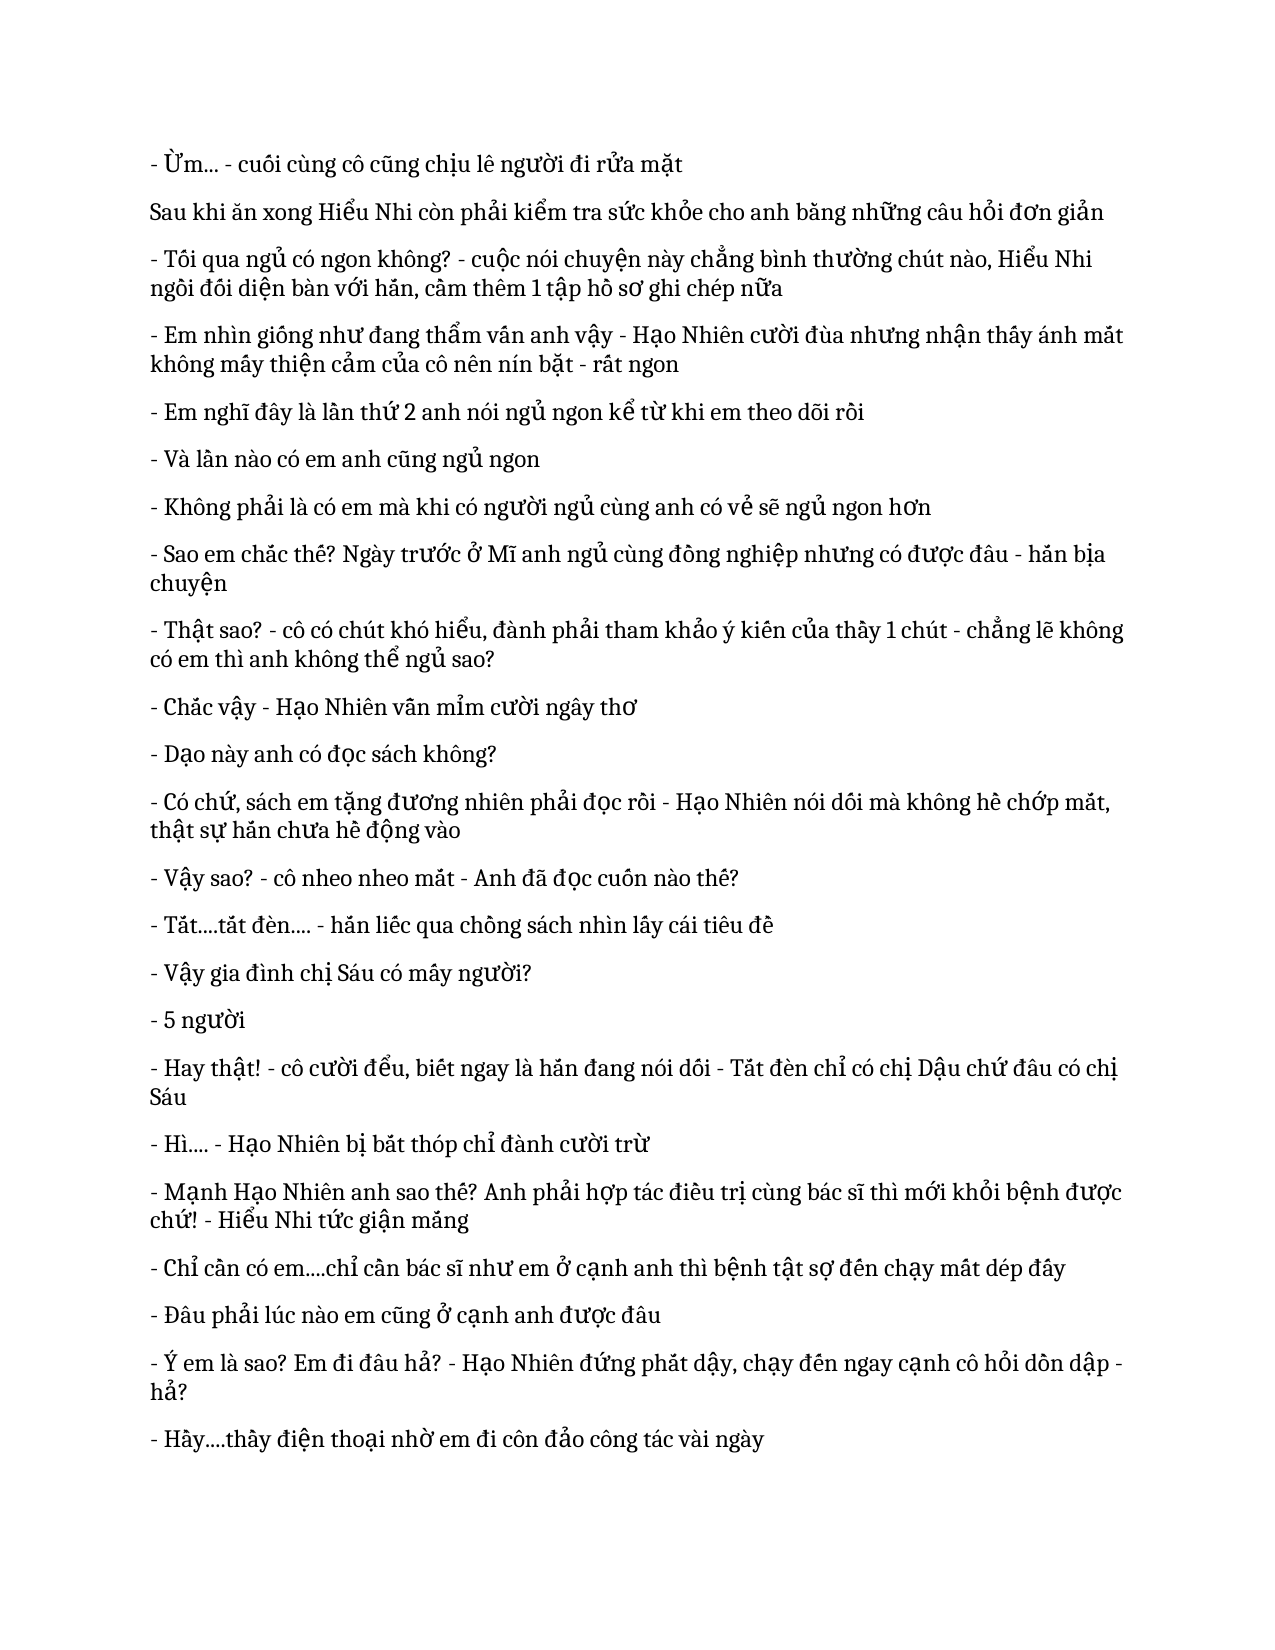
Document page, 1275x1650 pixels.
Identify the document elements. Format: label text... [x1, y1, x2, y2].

text - Ý em là sao? Em đi đâu hả? - Hạo Nhiên đứng phắt dậy, chạy đến ngay cạnh cô hỏi dồn dập - hả? [150, 1349, 1125, 1406]
text - Chỉ cần có em....chỉ cần bác sĩ như em ở cạnh anh thì bệnh tật sợ đến chạy mất dép đấy [150, 1254, 1125, 1282]
text - Có chứ, sách em tặng đương nhiên phải đọc rồi - Hạo Nhiên nói dối mà không hề chớp mắt, thật sự hắn chưa hề động vào [150, 787, 1125, 845]
text - Sao em chắc thế? Ngày trước ở Mĩ anh ngủ cùng đồng nghiệp nhưng có được đâu - hắn bịa chuyện [150, 540, 1125, 597]
text - Hì.... - Hạo Nhiên bị bắt thóp chỉ đành cười trừ [150, 1130, 1125, 1159]
text - Thật sao? - cô có chút khó hiểu, đành phải tham khảo ý kiến của thầy 1 chút - chẳng lẽ không có em thì anh không thể ngủ sao? [150, 616, 1125, 674]
text - Em nghĩ đây là lần thứ 2 anh nói ngủ ngon kể từ khi em theo dõi rồi [150, 397, 1125, 426]
text - Tối qua ngủ có ngon không? - cuộc nói chuyện này chẳng bình thường chút nào, Hiểu Nhi ngồi đối diện bàn với hắn, cầm thêm 1 tập hồ sơ ghi chép nữa [150, 245, 1125, 302]
text - Và lần nào có em anh cũng ngủ ngon [150, 445, 1125, 474]
text - Hay thật! - cô cười đểu, biết ngay là hắn đang nói dối - Tắt đèn chỉ có chị Dậu chứ đâu có chị Sáu [150, 1054, 1125, 1111]
text - Vậy sao? - cô nheo nheo mắt - Anh đã đọc cuốn nào thế? [150, 864, 1125, 892]
text - 5 người [150, 1006, 1125, 1035]
text - Em nhìn giống như đang thẩm vấn anh vậy - Hạo Nhiên cười đùa nhưng nhận thấy ánh mắt không mấy thiện cảm của cô nên nín bặt - rất ngon [150, 321, 1125, 379]
text - Ừm... - cuối cùng cô cũng chịu lê người đi rửa mặt [150, 150, 1125, 179]
text Sau khi ăn xong Hiểu Nhi còn phải kiểm tra sức khỏe cho anh bằng những câu hỏi đơn giản [150, 197, 1125, 226]
text - Mạnh Hạo Nhiên anh sao thế? Anh phải hợp tác điều trị cùng bác sĩ thì mới khỏi bệnh được chứ! - Hiểu Nhi tức giận mắng [150, 1177, 1125, 1235]
text - Tắt....tắt đèn.... - hắn liếc qua chồng sách nhìn lấy cái tiêu đề [150, 911, 1125, 940]
text - Hầy....thầy điện thoại nhờ em đi côn đảo công tác vài ngày [150, 1425, 1125, 1454]
text - Vậy gia đình chị Sáu có mấy người? [150, 959, 1125, 987]
text - Đâu phải lúc nào em cũng ở cạnh anh được đâu [150, 1301, 1125, 1330]
text - Chắc vậy - Hạo Nhiên vẫn mỉm cười ngây thơ [150, 692, 1125, 721]
text - Không phải là có em mà khi có người ngủ cùng anh có vẻ sẽ ngủ ngon hơn [150, 492, 1125, 521]
text - Dạo này anh có đọc sách không? [150, 740, 1125, 769]
